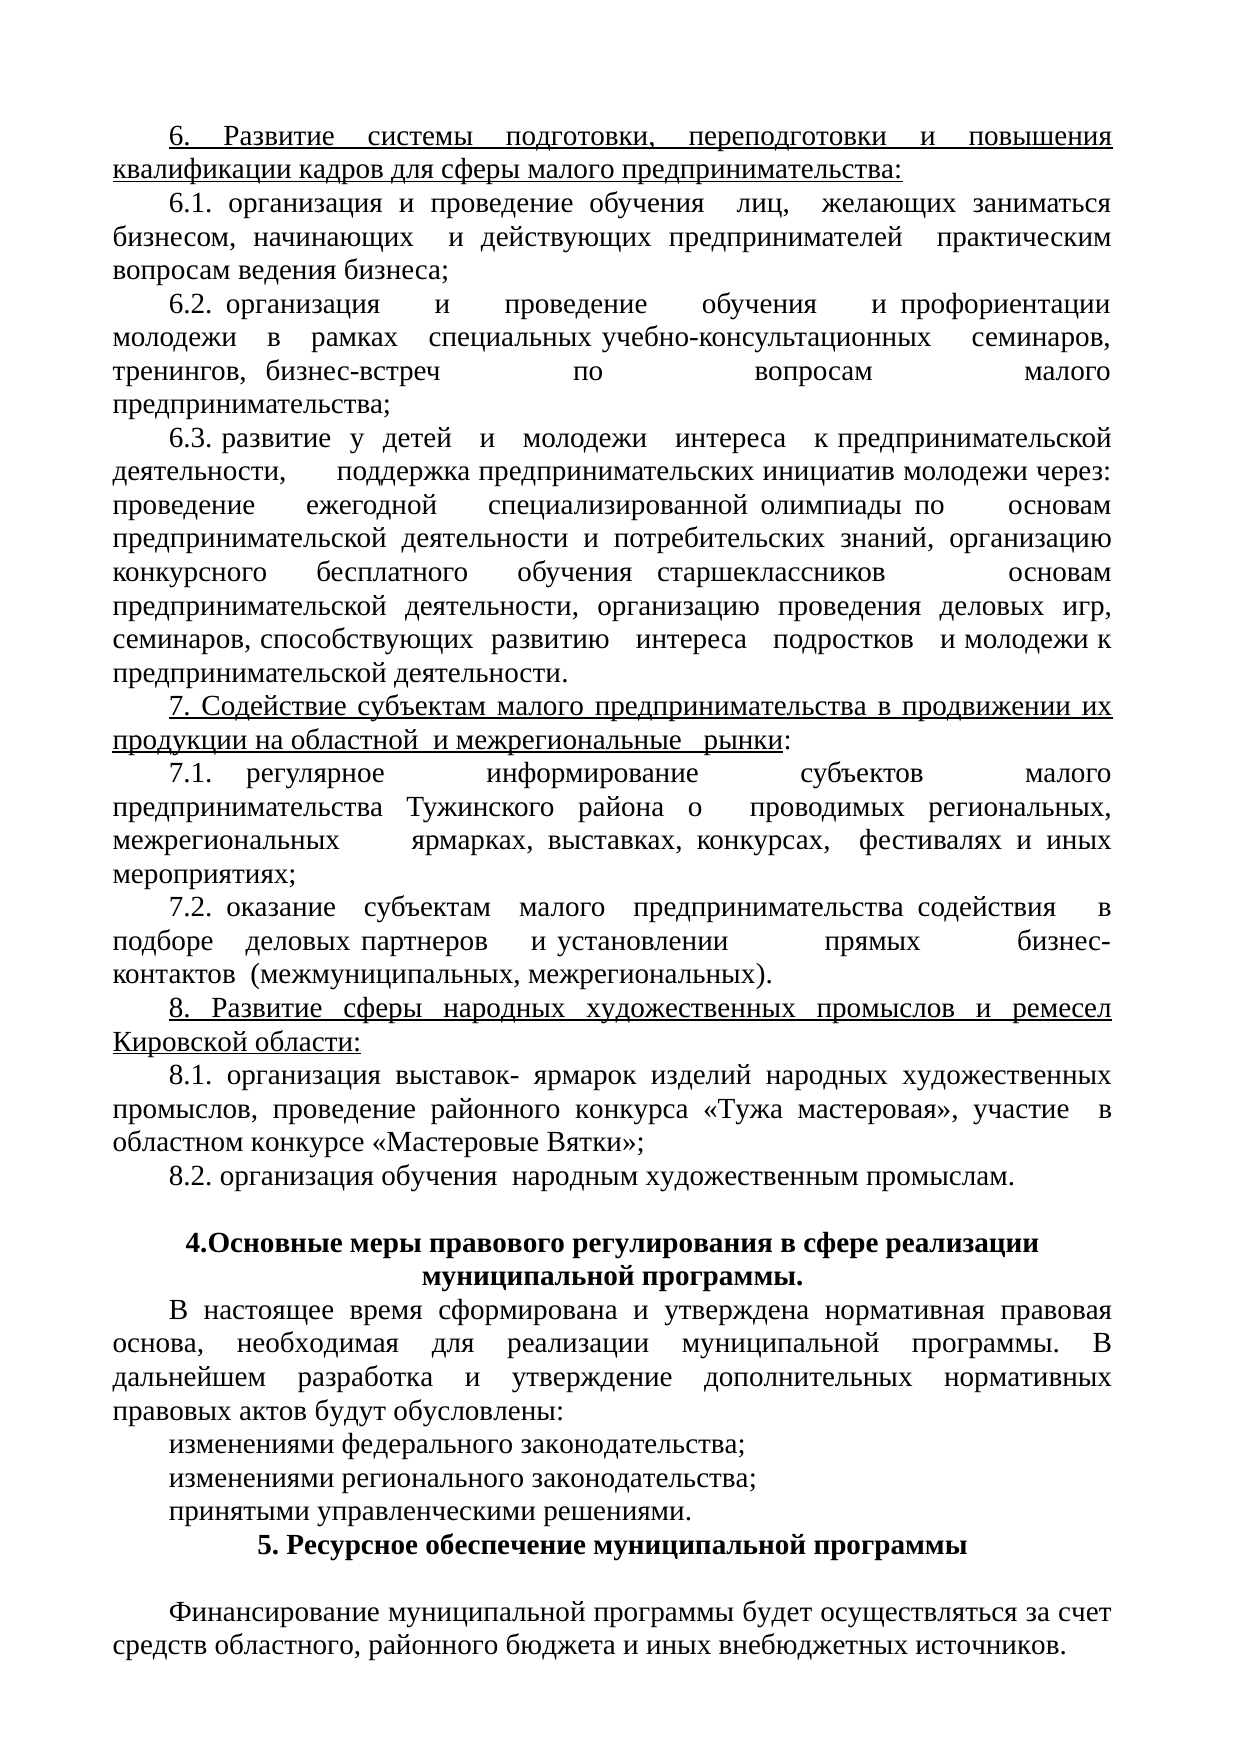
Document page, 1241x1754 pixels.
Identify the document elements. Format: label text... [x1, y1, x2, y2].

text 7.1. регулярное информирование субъектов малого предпринимательства Тужинского района о проводимых региональных, межрегиональных ярмарках, выставках, конкурсах, фестивалях и иных мероприятиях; [112, 755, 1113, 889]
text 7. Содействие субъектам малого предпринимательства в продвижении их продукции на областной и межрегиональные рынки: [112, 688, 1113, 755]
text 7.2. оказание субъектам малого предпринимательства содействия в подборе деловых партнеров и установлении прямых бизнес-контактов (межмуниципальных, межрегиональных). [112, 889, 1113, 990]
text 6.3. развитие у детей и молодежи интереса к предпринимательской деятельности, поддержка предпринимательских инициатив молодежи через: проведение ежегодной специализированной олимпиады по основам предпринимательской деятельности и потребительских знаний, организацию конкурсного бесплатного обучения старшеклассников основам предпринимательской деятельности, организацию проведения деловых игр, семинаров, способствующих развитию интереса подростков и молодежи к предпринимательской деятельности. [112, 420, 1113, 688]
text изменениями регионального законодательства; [112, 1460, 1113, 1493]
text 8. Развитие сферы народных художественных промыслов и ремесел Кировской области: [112, 990, 1113, 1057]
text 5. Ресурсное обеспечение муниципальной программы [112, 1527, 1113, 1560]
text Финансирование муниципальной программы будет осуществляться за счет средств областного, районного бюджета и иных внебюджетных источников. [112, 1594, 1113, 1661]
text 8.2. организация обучения народным художественным промыслам. [112, 1158, 1113, 1191]
text изменениями федерального законодательства; [112, 1426, 1113, 1460]
text 8.1. организация выставок- ярмарок изделий народных художественных промыслов, проведение районного конкурса «Тужа мастеровая», участие в областном конкурсе «Мастеровые Вятки»; [112, 1057, 1113, 1158]
text принятыми управленческими решениями. [112, 1493, 1113, 1527]
text 4.Основные меры правового регулирования в сфере реализации муниципальной программы. [112, 1225, 1113, 1292]
text 6.2. организация и проведение обучения и профориентации молодежи в рамках специальных учебно-консультационных семинаров, тренингов, бизнес-встреч по вопросам малого предпринимательства; [112, 286, 1113, 420]
text 6.1. организация и проведение обучения лиц, желающих заниматься бизнесом, начинающих и действующих предпринимателей практическим вопросам ведения бизнеса; [112, 185, 1113, 286]
text В настоящее время сформирована и утверждена нормативная правовая основа, необходимая для реализации муниципальной программы. В дальнейшем разработка и утверждение дополнительных нормативных правовых актов будут обусловлены: [112, 1292, 1113, 1426]
text 6. Развитие системы подготовки, переподготовки и повышения квалификации кадров для сферы малого предпринимательства: [112, 118, 1113, 185]
